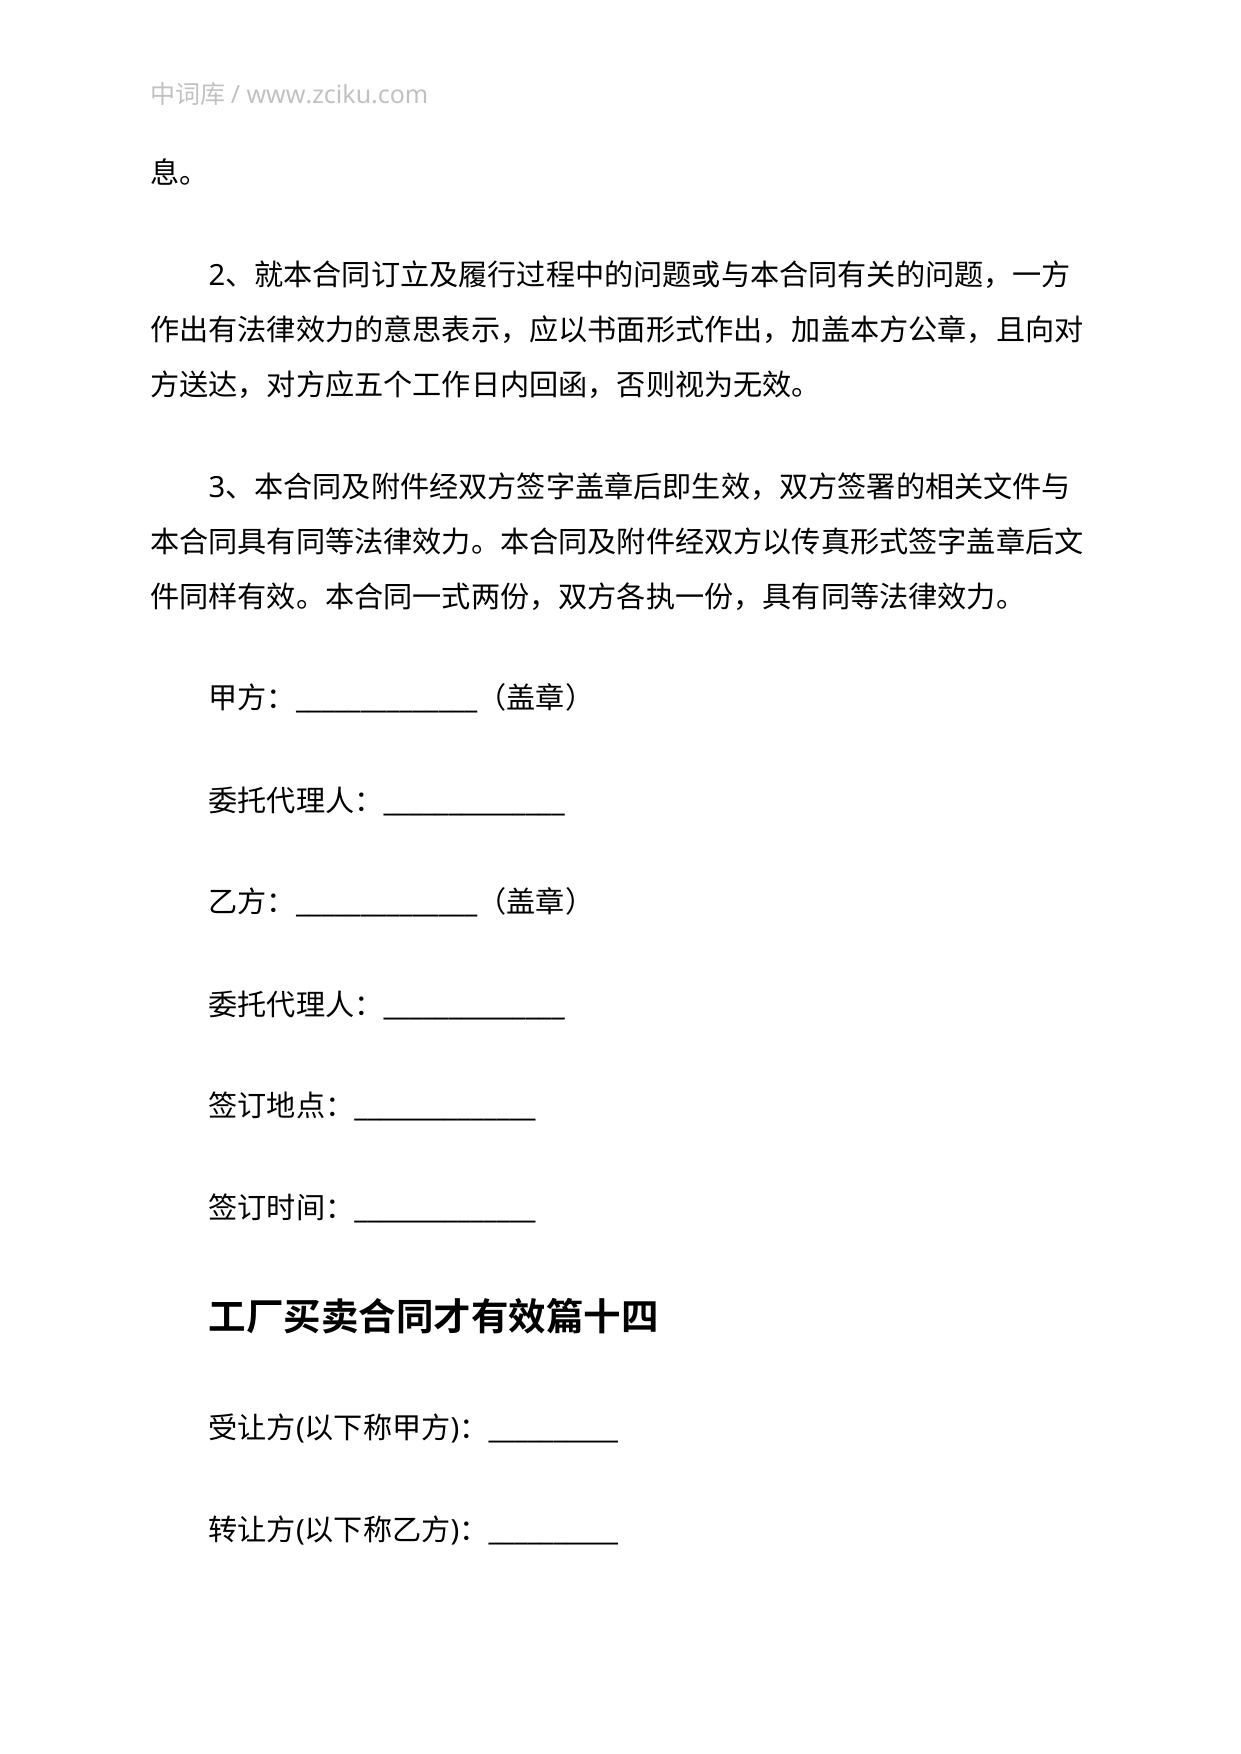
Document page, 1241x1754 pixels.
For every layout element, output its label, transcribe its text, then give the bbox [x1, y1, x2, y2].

text 2、就本合同订立及履行过程中的问题或与本合同有关的问题，一方作出有法律效力的意思表示，应以书面形式作出，加盖本方公章，且向对方送达，对方应五个工作日内回函，否则视为无效。 [150, 252, 1090, 404]
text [150, 150, 1090, 192]
text 签订时间：______________ [150, 1185, 1090, 1227]
text 3、本合同及附件经双方签字盖章后即生效，双方签署的相关文件与本合同具有同等法律效力。本合同及附件经双方以传真形式签字盖章后文件同样有效。本合同一式两份，双方各执一份，具有同等法律效力。 [150, 463, 1090, 616]
text 乙方：______________（盖章） [150, 879, 1090, 921]
text 甲方：______________（盖章） [150, 675, 1090, 717]
text 签订地点：______________ [150, 1083, 1090, 1125]
text 转让方(以下称乙方)：__________ [150, 1506, 1090, 1549]
text 受让方(以下称甲方)：__________ [150, 1404, 1090, 1447]
text 委托代理人：______________ [150, 981, 1090, 1023]
text 委托代理人：______________ [150, 777, 1090, 819]
text 工厂买卖合同才有效篇十四 [150, 1287, 1090, 1341]
